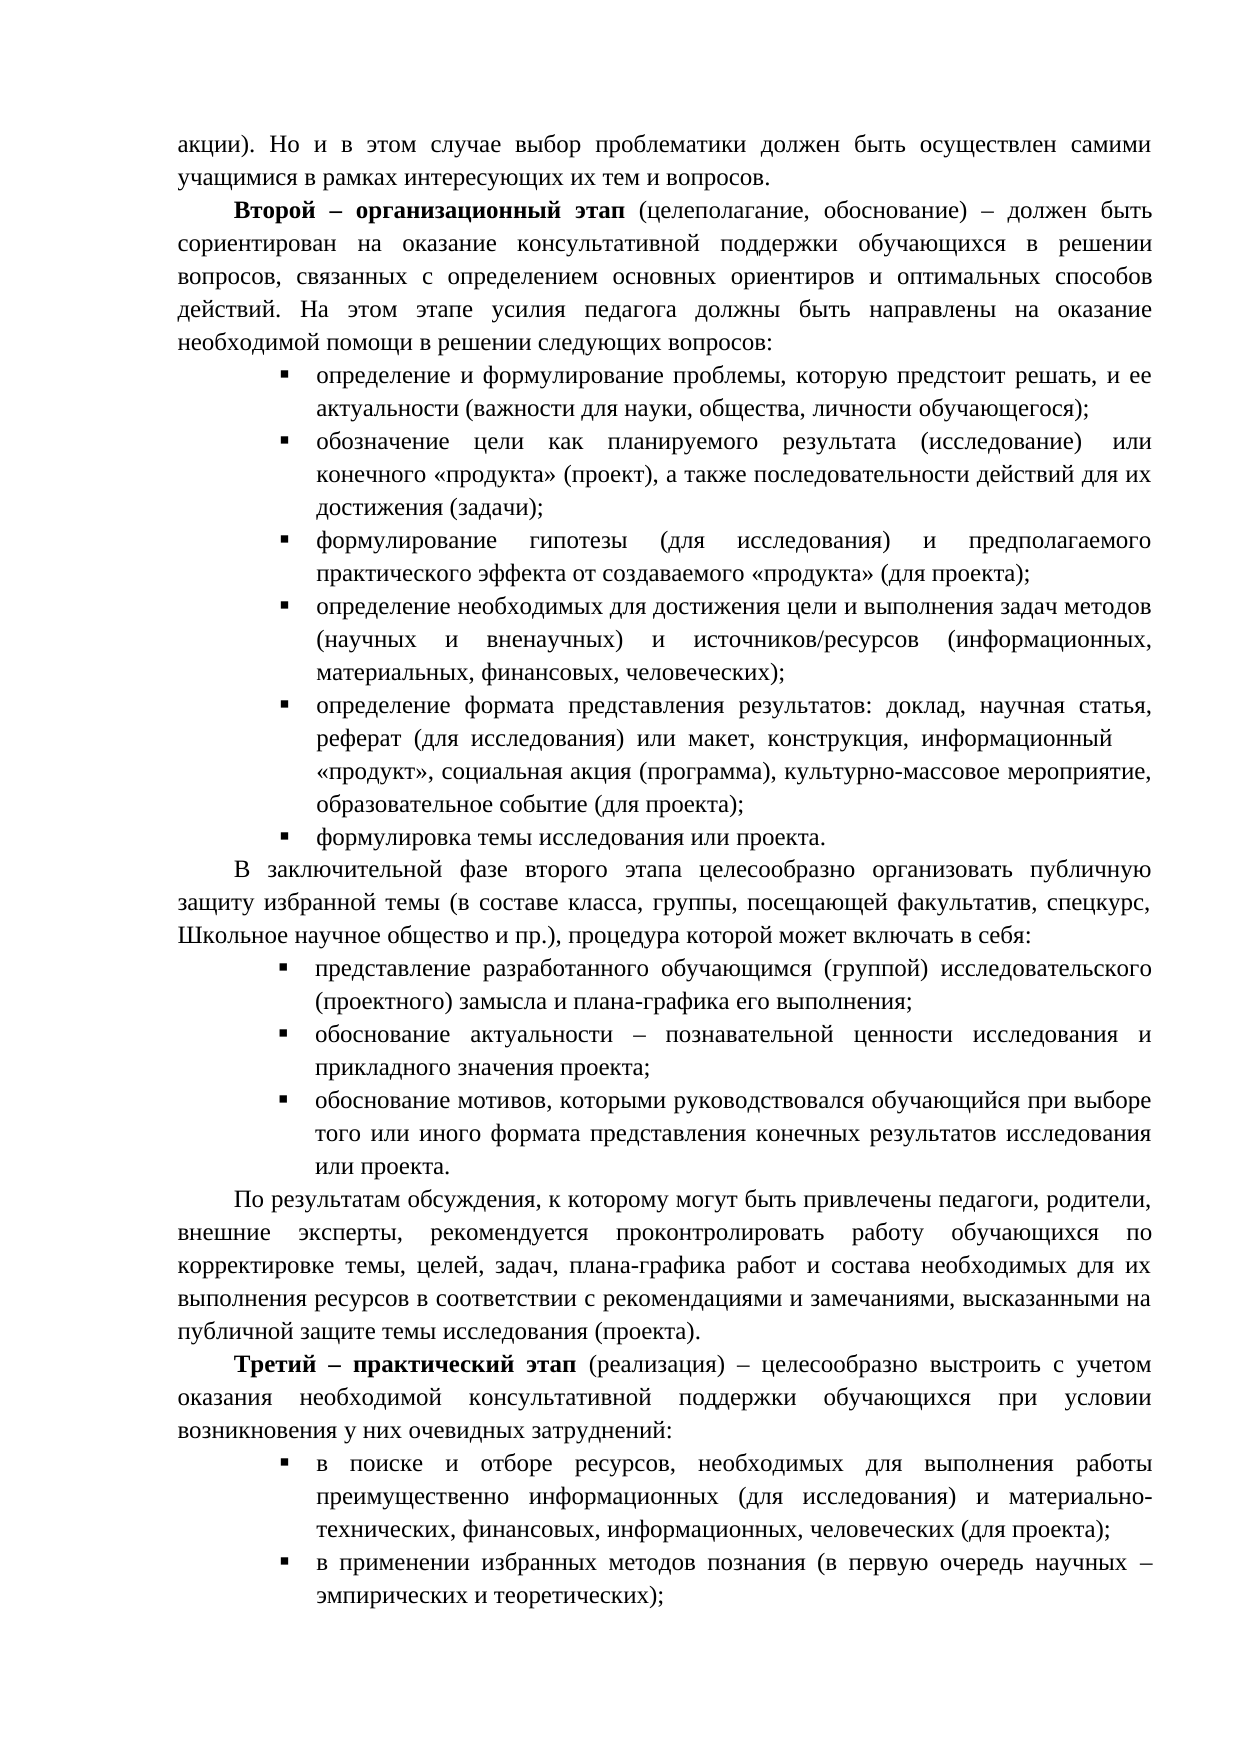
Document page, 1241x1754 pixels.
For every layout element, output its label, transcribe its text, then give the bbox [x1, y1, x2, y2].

text «продукт», социальная акция (программа), культурно-массовое мероприятие, образовательное событие (для проекта); [316, 756, 1152, 818]
list в применении избранных методов познания (в первую очередь научных – эмпирических и теоретических); [278, 1547, 1152, 1609]
list определение необходимых для достижения цели и выполнения задач методов (научных и вненаучных) и источников/ресурсов (информационных, материальных, финансовых, человеческих); [278, 591, 1152, 686]
list формулирование гипотезы (для исследования) и предполагаемого практического эффекта от создаваемого «продукта» (для проекта); [278, 525, 1151, 587]
list обоснование актуальности – познавательной ценности исследования и прикладного значения проекта; [277, 1019, 1152, 1081]
text В заключительной фазе второго этапа целесообразно организовать публичную защиту избранной темы (в составе класса, группы, посещающей факультатив, спецкурс, Школьное научное общество и пр.), процедура которой может включать в себя: [177, 854, 1152, 948]
text По результатам обсуждения, к которому могут быть привлечены педагоги, родители, внешние эксперты, рекомендуется проконтролировать работу обучающихся по корректировке темы, целей, задач, плана-графика работ и состава необходимых для их выполнения ресурсов в соответствии с рекомендациями и замечаниями, высказанными на публичной защите темы исследования (проекта). [177, 1184, 1152, 1345]
list обоснование мотивов, которыми руководствовался обучающийся при выборе того или иного формата представления конечных результатов исследования или проекта. [277, 1085, 1152, 1180]
list определение и формулирование проблемы, которую предстоит решать, и ее актуальности (важности для науки, общества, личности обучающегося); [278, 360, 1152, 422]
list формулировка темы исследования или проекта. [278, 822, 1163, 851]
list обозначение цели как планируемого результата (исследование) или конечного «продукта» (проект), а также последовательности действий для их достижения (задачи); [278, 426, 1152, 521]
list в поиске и отборе ресурсов, необходимых для выполнения работы преимущественно информационных (для исследования) и материально- технических, финансовых, информационных, человеческих (для проекта); [278, 1448, 1153, 1543]
list определение формата представления результатов: доклад, научная статья, реферат (для исследования) или макет, конструкция, информационный [278, 690, 1152, 752]
text акции). Но и в этом случае выбор проблематики должен быть осуществлен самими учащимися в рамках интересующих их тем и вопросов. [177, 129, 1151, 191]
list представление разработанного обучающимся (группой) исследовательского (проектного) замысла и плана-графика его выполнения; [277, 953, 1152, 1014]
text Третий – практический этап (реализация) – целесообразно выстроить с учетом оказания необходимой консультативной поддержки обучающихся при условии возникновения у них очевидных затруднений: [177, 1349, 1152, 1444]
text Второй – организационный этап (целеполагание, обоснование) – должен быть сориентирован на оказание консультативной поддержки обучающихся в решении вопросов, связанных с определением основных ориентиров и оптимальных способов действий. На этом этапе усилия педагога должны быть направлены на оказание необходимой помощи в решении следующих вопросов: [177, 195, 1152, 356]
